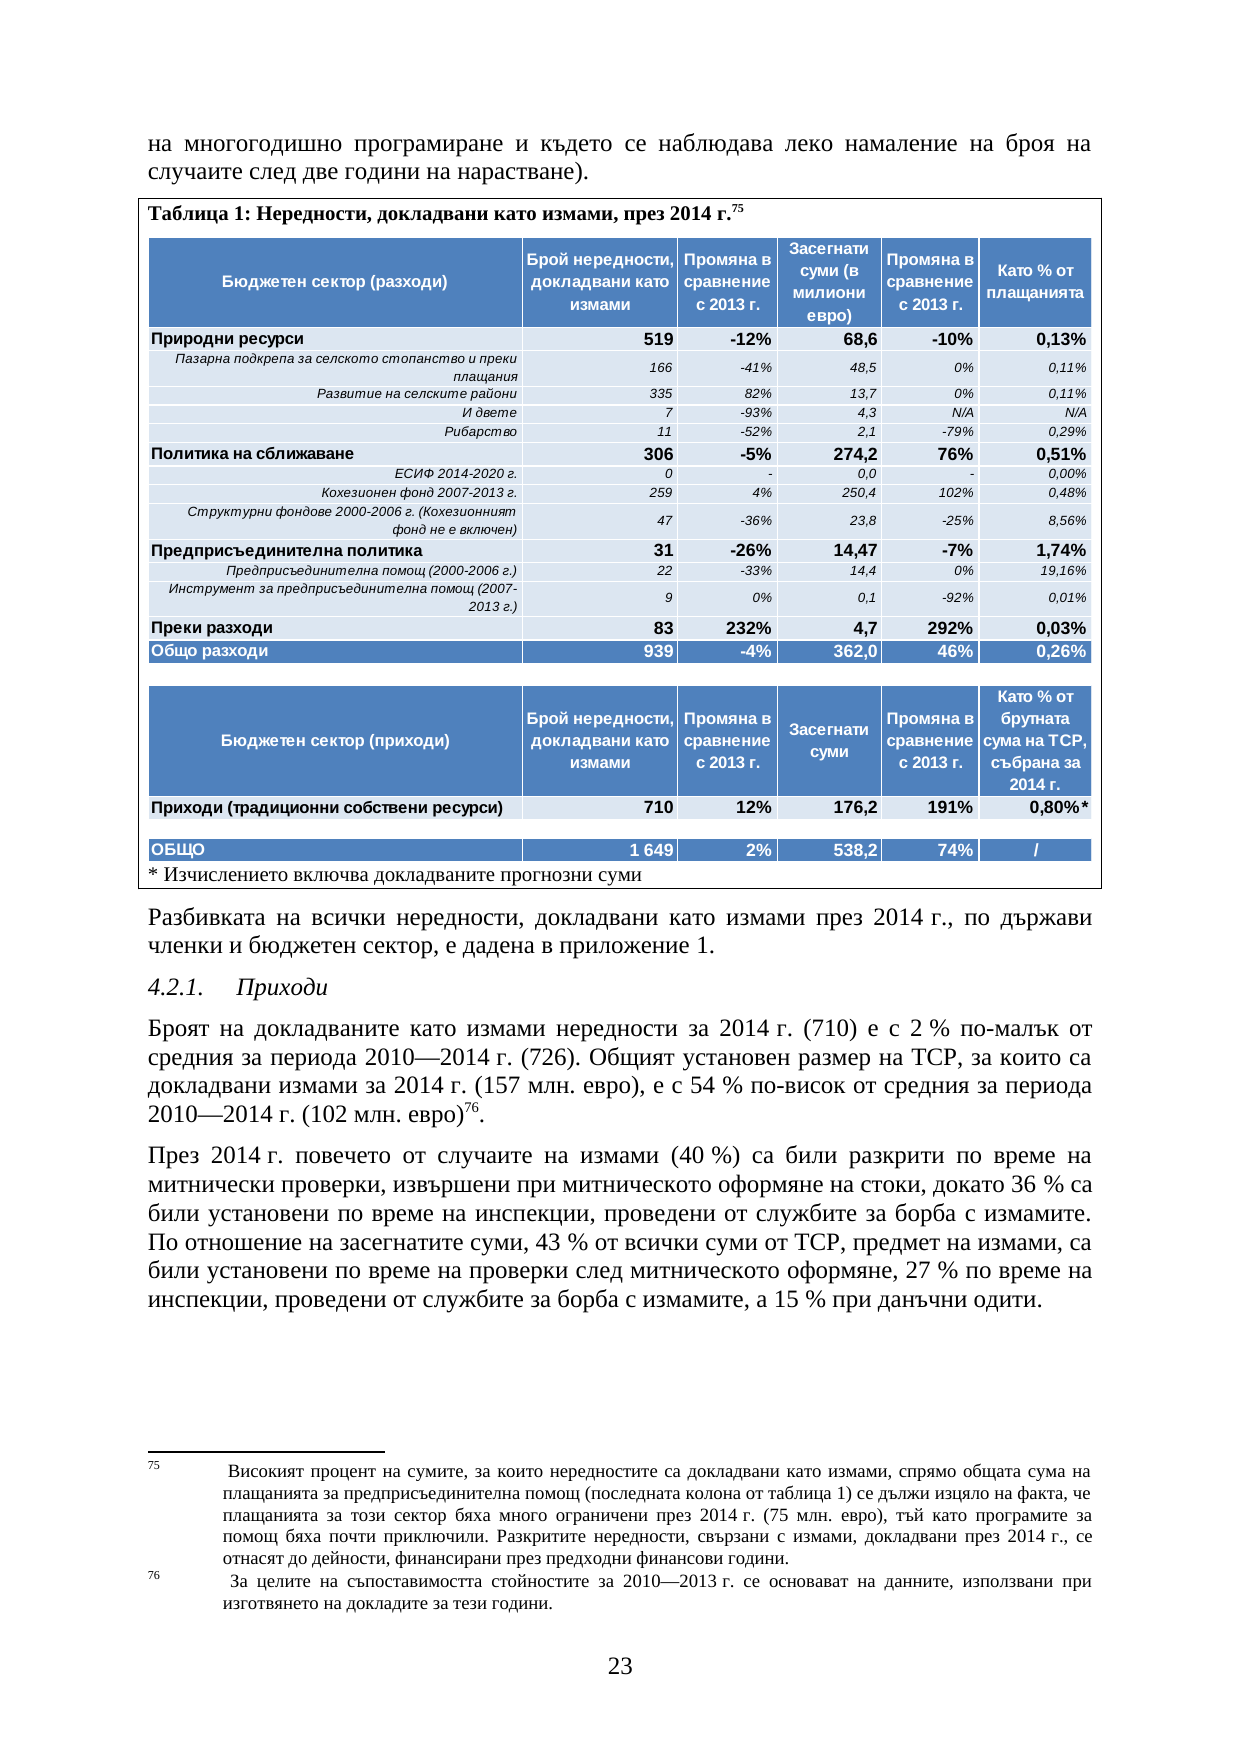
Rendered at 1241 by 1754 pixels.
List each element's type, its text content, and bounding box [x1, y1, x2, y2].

text Таблица 1: Нередности, докладвани като измами, през 2014 г. [139, 199, 1101, 225]
text През 2014 г. повечето от случаите на измами (40 %) са били разкрити по време на митнически проверки, извършени при митническото оформяне на стоки, докато 36 % са били установени по време на инспекции, проведени от службите за борба с измамите. По отношение на засегнатите суми, 43 % от всички суми от ТСР, предмет на измами, са били установени по време на проверки след митническото оформяне, 27 % по време на инспекции, проведени от службите за борба с измамите, а 15 % при данъчни одити. [148, 1141, 1093, 1313]
text Броят на докладваните като измами нередности за 2014 г. (710) е с 2 % по-малък от средния за периода 2010—2014 г. (726). Общият установен размер на ТСР, за които са докладвани измами за 2014 г. (157 млн. евро), е с 54 % по-висок от средния за периода 2010—2014 г. (102 млн. евро). [148, 1013, 1093, 1128]
text Разбивката на всички нередности, докладвани като измами през 2014 г., по държави членки и бюджетен сектор, е дадена в приложение 1. [148, 902, 1093, 959]
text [148, 128, 1093, 185]
text * Изчислението включва докладваните прогнозни суми [139, 234, 1101, 888]
subtitle 4.2.1. Приходи [148, 972, 1093, 1001]
